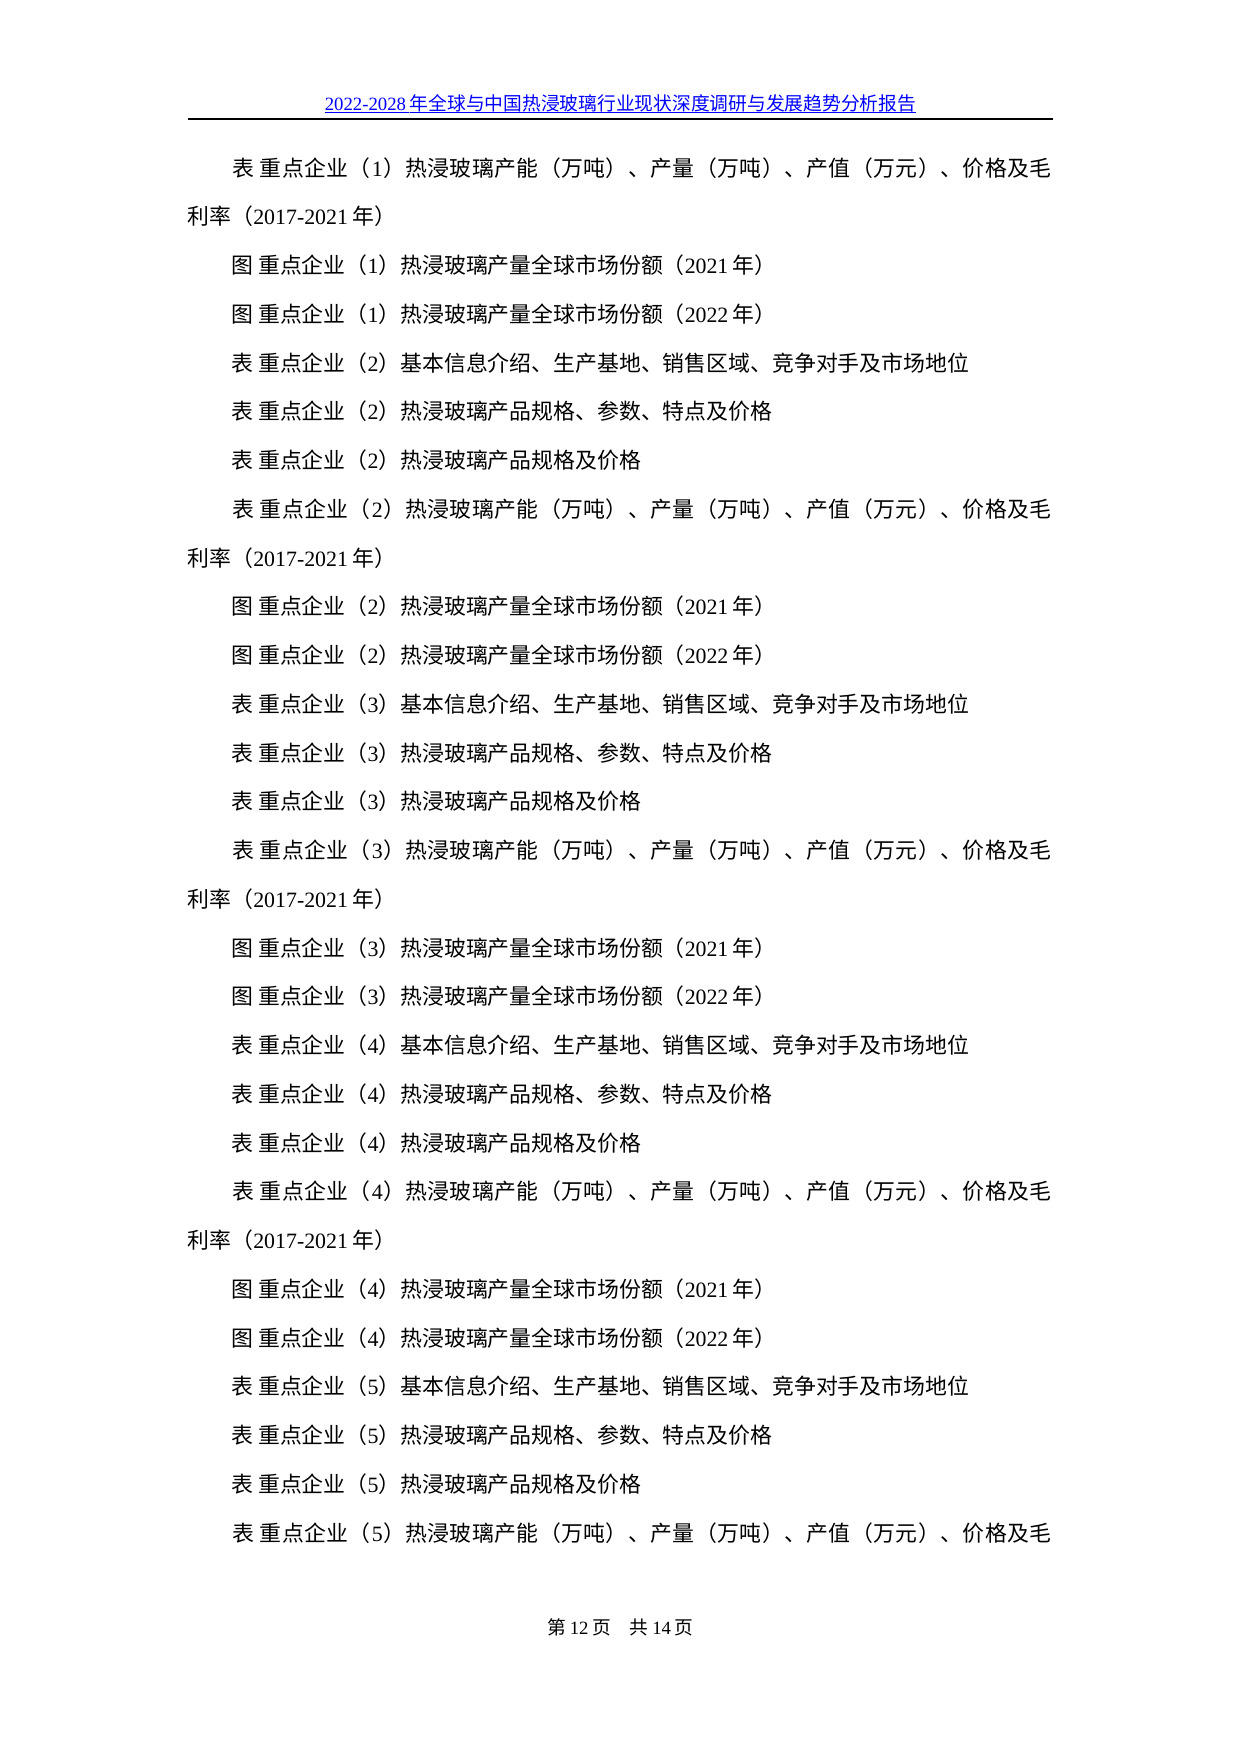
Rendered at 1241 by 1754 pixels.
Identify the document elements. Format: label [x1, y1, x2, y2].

text [187, 150, 1053, 1548]
